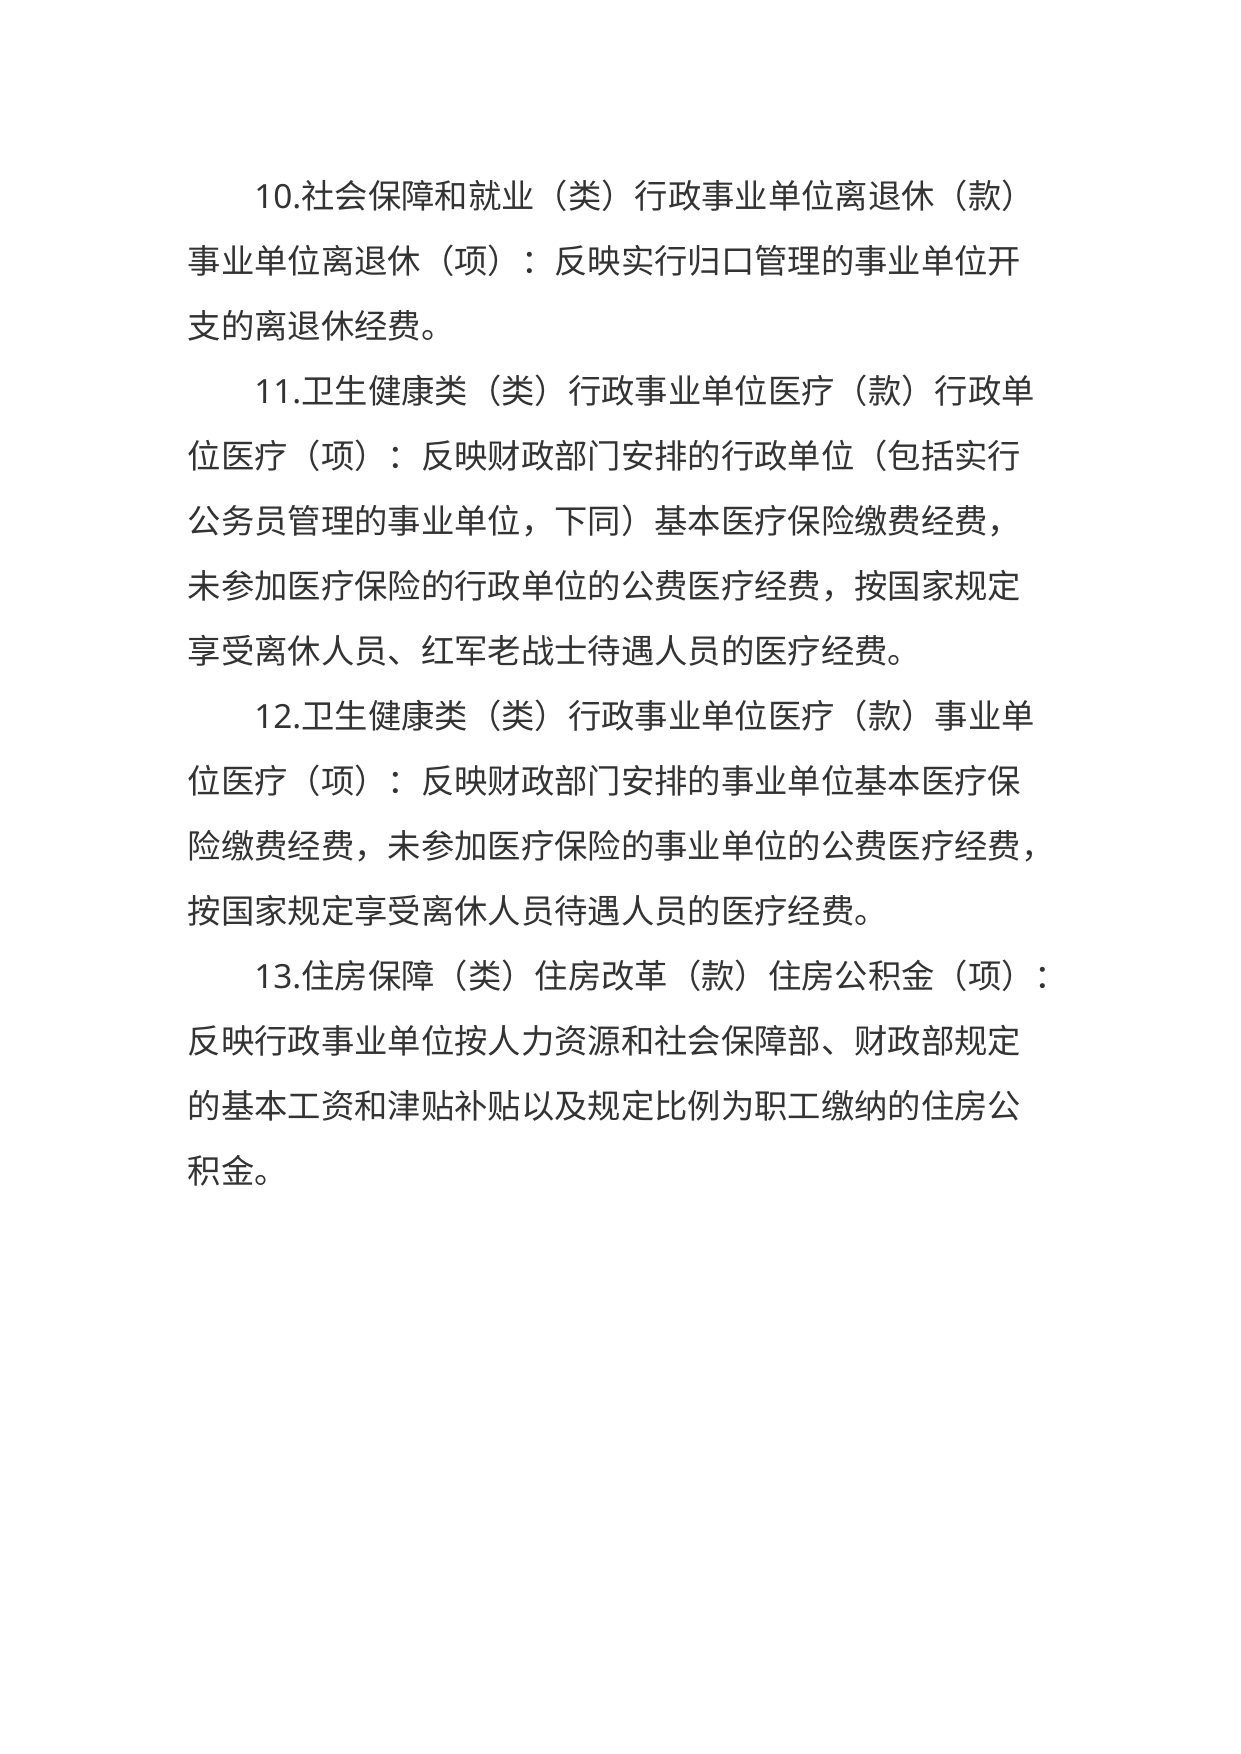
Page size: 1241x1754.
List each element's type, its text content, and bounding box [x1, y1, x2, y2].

text 12.卫生健康类（类）行政事业单位医疗（款）事业单位医疗（项）：反映财政部门安排的事业单位基本医疗保险缴费经费，未参加医疗保险的事业单位的公费医疗经费，按国家规定享受离休人员待遇人员的医疗经费。 [187, 682, 1053, 942]
text 11.卫生健康类（类）行政事业单位医疗（款）行政单位医疗（项）：反映财政部门安排的行政单位（包括实行公务员管理的事业单位，下同）基本医疗保险缴费经费，未参加医疗保险的行政单位的公费医疗经费，按国家规定享受离休人员、红军老战士待遇人员的医疗经费。 [187, 357, 1053, 682]
text 10.社会保障和就业（类）行政事业单位离退休（款）事业单位离退休（项）：反映实行归口管理的事业单位开支的离退休经费。 [187, 162, 1053, 357]
text 13.住房保障（类）住房改革（款）住房公积金（项）：反映行政事业单位按人力资源和社会保障部、财政部规定的基本工资和津贴补贴以及规定比例为职工缴纳的住房公积金。 [187, 942, 1053, 1202]
